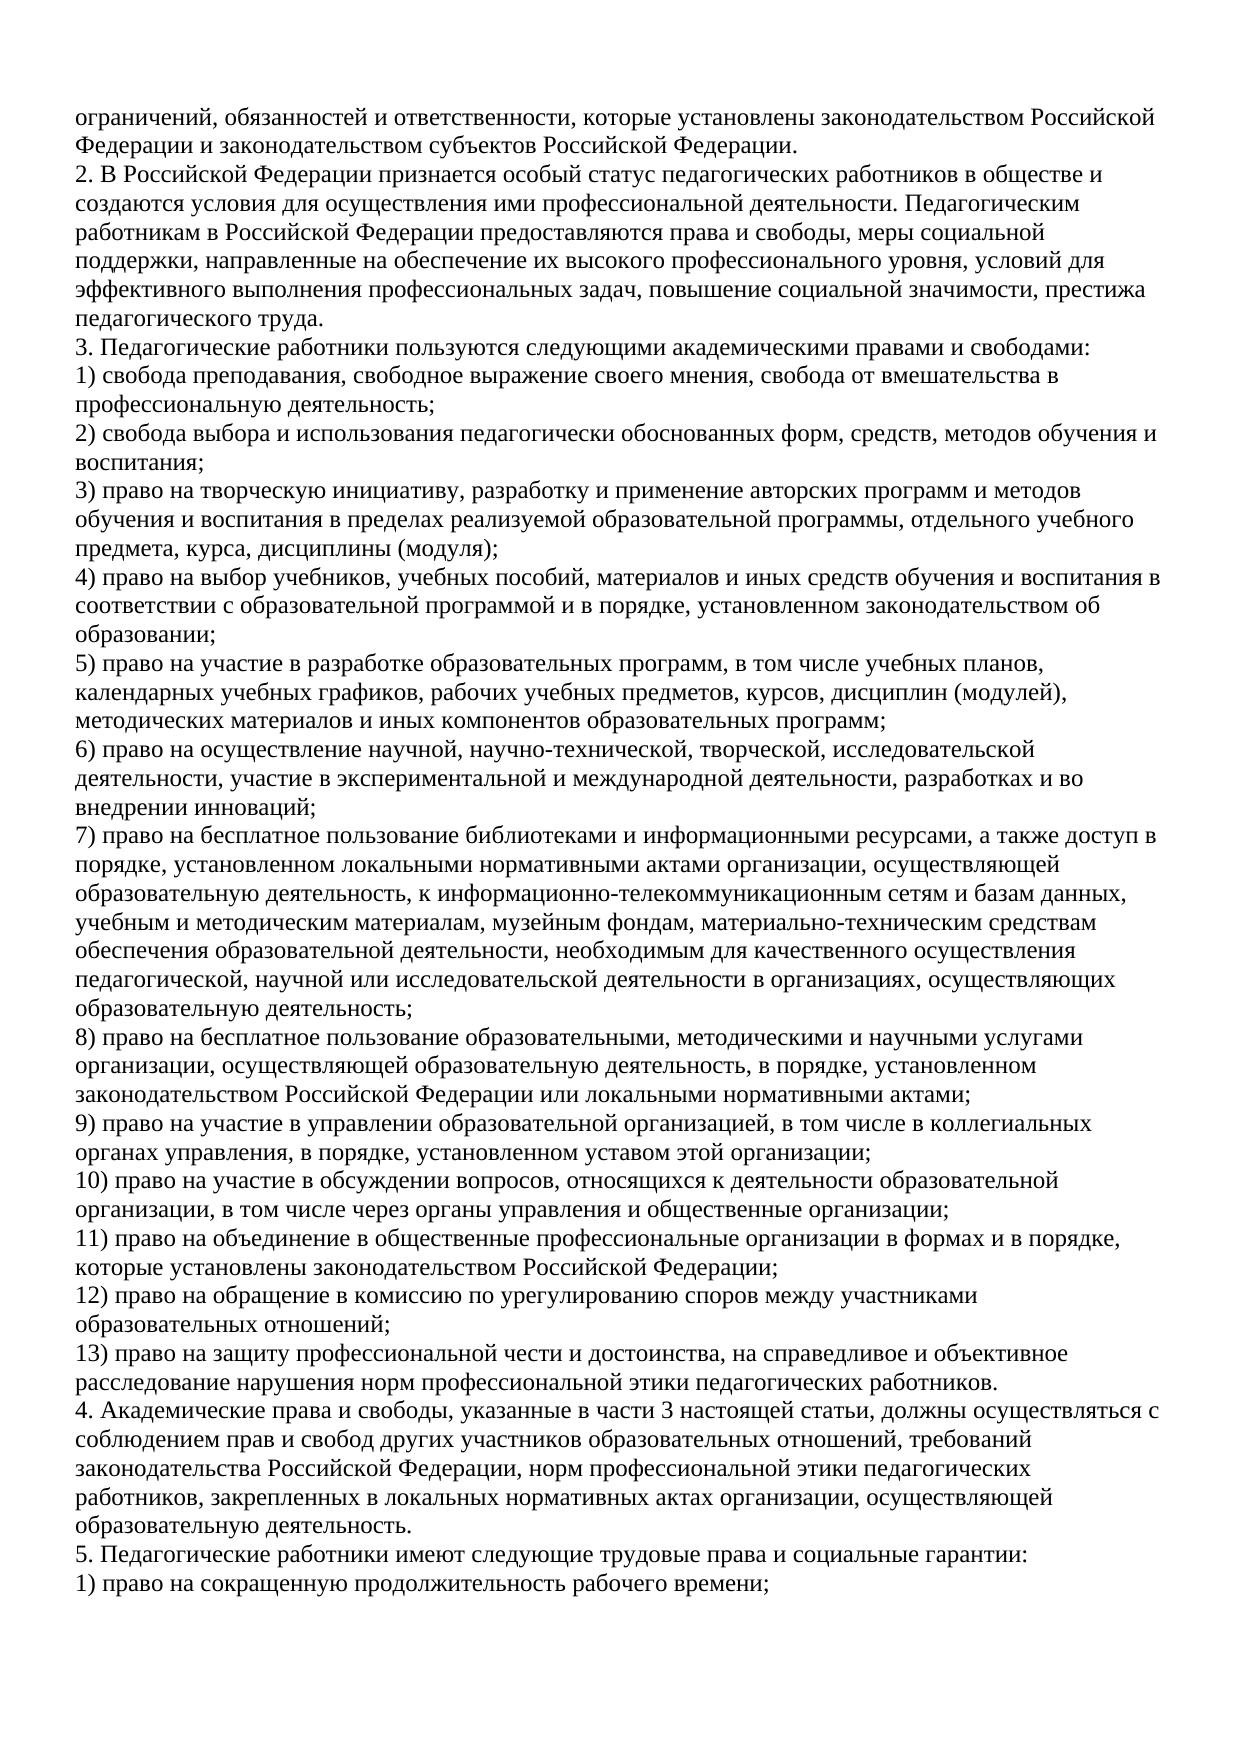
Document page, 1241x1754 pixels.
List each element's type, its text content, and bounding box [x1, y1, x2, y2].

text 9) право на участие в управлении образовательной организацией, в том числе в коллегиальных органах управления, в порядке, установленном уставом этой организации; [75, 1108, 1165, 1166]
text 11) право на объединение в общественные профессиональные организации в формах и в порядке, которые установлены законодательством Российской Федерации; [75, 1223, 1165, 1281]
text 12) право на обращение в комиссию по урегулированию споров между участниками образовательных отношений; [75, 1281, 1165, 1338]
text 1) право на сокращенную продолжительность рабочего времени; [75, 1568, 1165, 1597]
text 4. Академические права и свободы, указанные в части 3 настоящей статьи, должны осуществляться с соблюдением прав и свобод других участников образовательных отношений, требований законодательства Российской Федерации, норм профессиональной этики педагогических работников, закрепленных в локальных нормативных актах организации, осуществляющей образовательную деятельность. [75, 1396, 1165, 1539]
text 8) право на бесплатное пользование образовательными, методическими и научными услугами организации, осуществляющей образовательную деятельность, в порядке, установленном законодательством Российской Федерации или локальными нормативными актами; [75, 1022, 1165, 1108]
text 3) право на творческую инициативу, разработку и применение авторских программ и методов обучения и воспитания в пределах реализуемой образовательной программы, отдельного учебного предмета, курса, дисциплины (модуля); [75, 476, 1165, 562]
text 7) право на бесплатное пользование библиотеками и информационными ресурсами, а также доступ в порядке, установленном локальными нормативными актами организации, осуществляющей образовательную деятельность, к информационно-телекоммуникационным сетям и базам данных, учебным и методическим материалам, музейным фондам, материально-техническим средствам обеспечения образовательной деятельности, необходимым для качественного осуществления педагогической, научной или исследовательской деятельности в организациях, осуществляющих образовательную деятельность; [75, 821, 1165, 1022]
text 5) право на участие в разработке образовательных программ, в том числе учебных планов, календарных учебных графиков, рабочих учебных предметов, курсов, дисциплин (модулей), методических материалов и иных компонентов образовательных программ; [75, 648, 1165, 734]
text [75, 102, 1165, 159]
text 10) право на участие в обсуждении вопросов, относящихся к деятельности образовательной организации, в том числе через органы управления и общественные организации; [75, 1166, 1165, 1223]
text 2. В Российской Федерации признается особый статус педагогических работников в обществе и создаются условия для осуществления ими профессиональной деятельности. Педагогическим работникам в Российской Федерации предоставляются права и свободы, меры социальной поддержки, направленные на обеспечение их высокого профессионального уровня, условий для эффективного выполнения профессиональных задач, повышение социальной значимости, престижа педагогического труда. [75, 159, 1165, 332]
text 4) право на выбор учебников, учебных пособий, материалов и иных средств обучения и воспитания в соответствии с образовательной программой и в порядке, установленном законодательством об образовании; [75, 562, 1165, 648]
text 5. Педагогические работники имеют следующие трудовые права и социальные гарантии: [75, 1539, 1165, 1568]
text 6) право на осуществление научной, научно-технической, творческой, исследовательской деятельности, участие в экспериментальной и международной деятельности, разработках и во внедрении инноваций; [75, 734, 1165, 821]
text 1) свобода преподавания, свободное выражение своего мнения, свобода от вмешательства в профессиональную деятельность; [75, 361, 1165, 418]
text 13) право на защиту профессиональной чести и достоинства, на справедливое и объективное расследование нарушения норм профессиональной этики педагогических работников. [75, 1338, 1165, 1396]
text 2) свобода выбора и использования педагогически обоснованных форм, средств, методов обучения и воспитания; [75, 418, 1165, 476]
text 3. Педагогические работники пользуются следующими академическими правами и свободами: [75, 332, 1165, 361]
